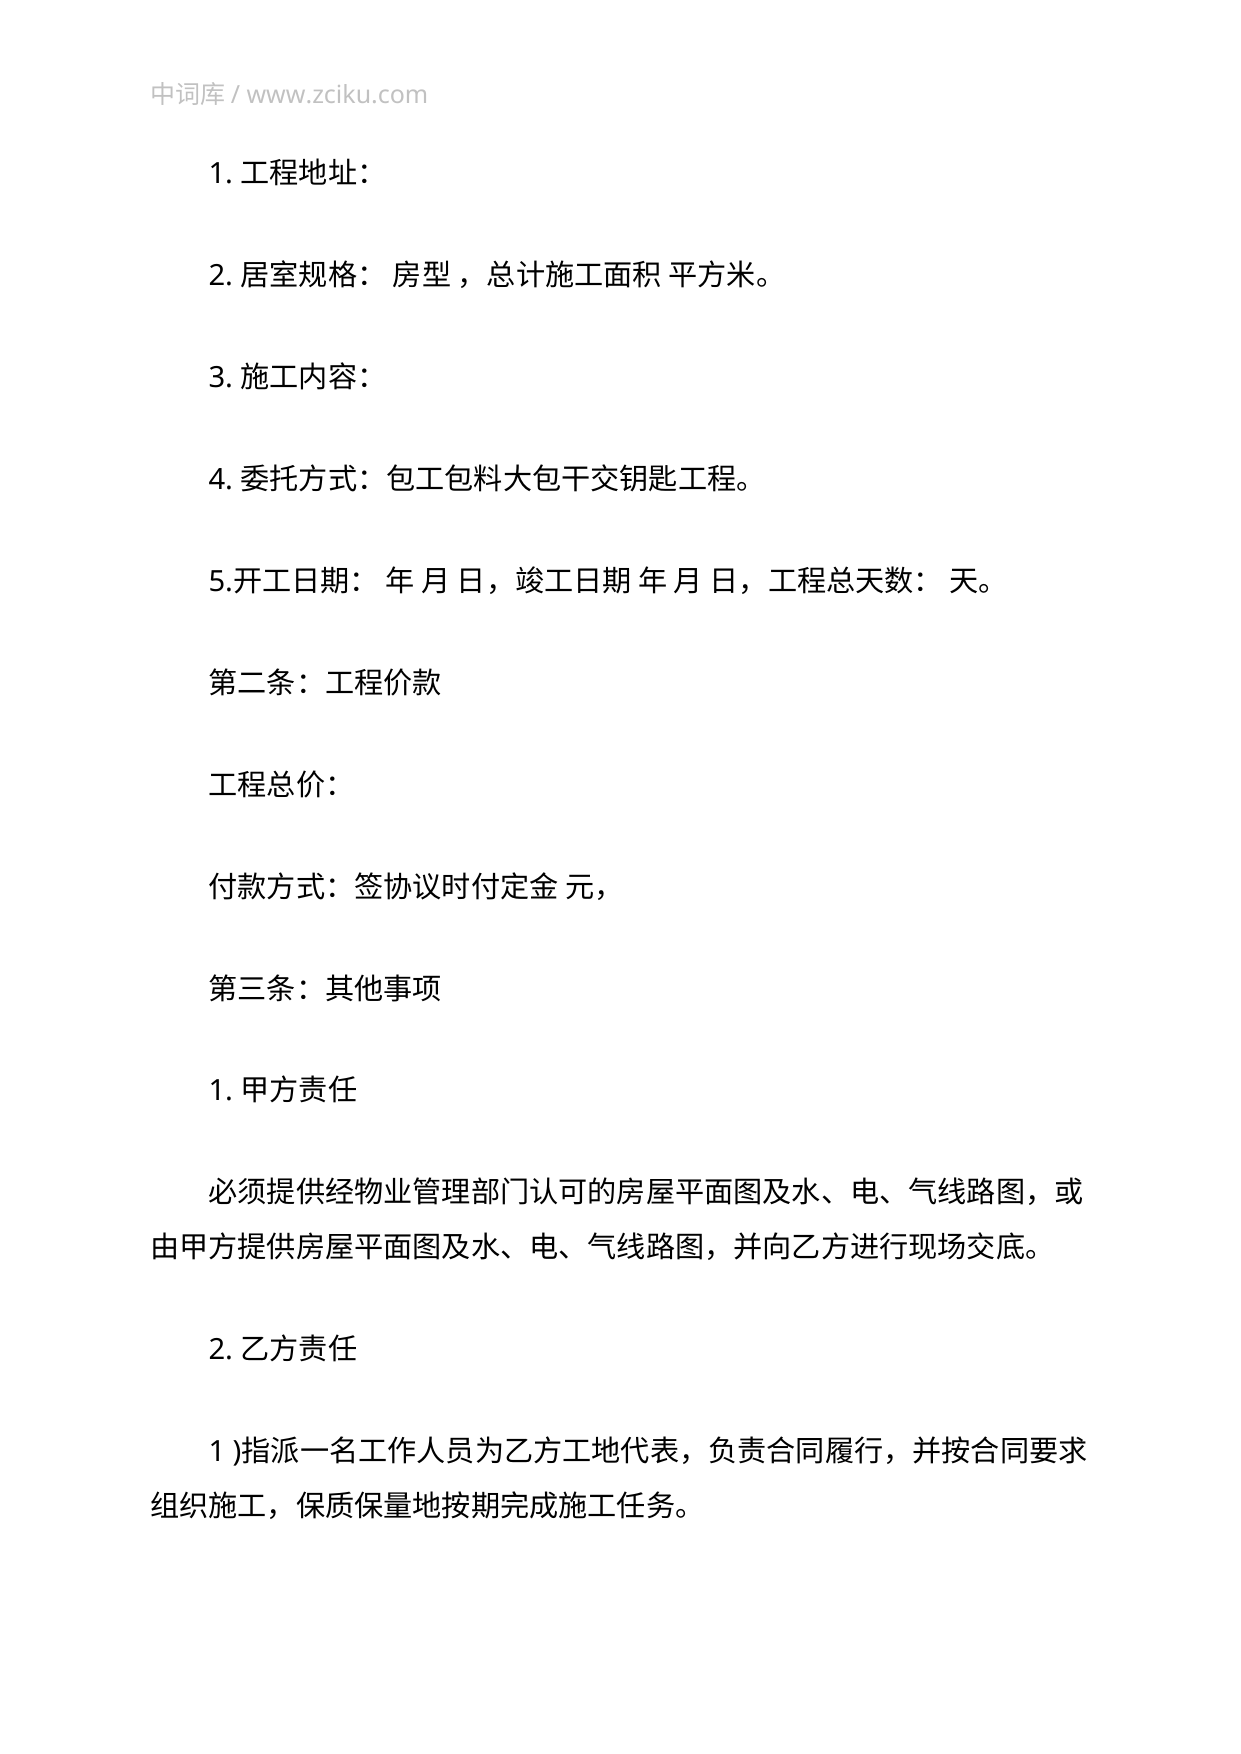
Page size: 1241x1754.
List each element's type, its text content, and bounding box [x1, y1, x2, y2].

text 1. 工程地址： [150, 150, 1090, 192]
text 1 )指派一名工作人员为乙方工地代表，负责合同履行，并按合同要求组织施工，保质保量地按期完成施工任务。 [150, 1428, 1090, 1525]
text 1. 甲方责任 [150, 1067, 1090, 1109]
text 3. 施工内容： [150, 354, 1090, 396]
text 第二条：工程价款 [150, 660, 1090, 702]
text 付款方式：签协议时付定金 元， [150, 863, 1090, 906]
text 2. 乙方责任 [150, 1326, 1090, 1368]
text 第三条：其他事项 [150, 965, 1090, 1007]
text 5.开工日期： 年 月 日，竣工日期 年 月 日，工程总天数： 天。 [150, 558, 1090, 600]
text 工程总价： [150, 762, 1090, 804]
text 4. 委托方式：包工包料大包干交钥匙工程。 [150, 456, 1090, 498]
text 2. 居室规格： 房型 ，总计施工面积 平方米。 [150, 252, 1090, 294]
text 必须提供经物业管理部门认可的房屋平面图及水、电、气线路图，或由甲方提供房屋平面图及水、电、气线路图，并向乙方进行现场交底。 [150, 1169, 1090, 1266]
